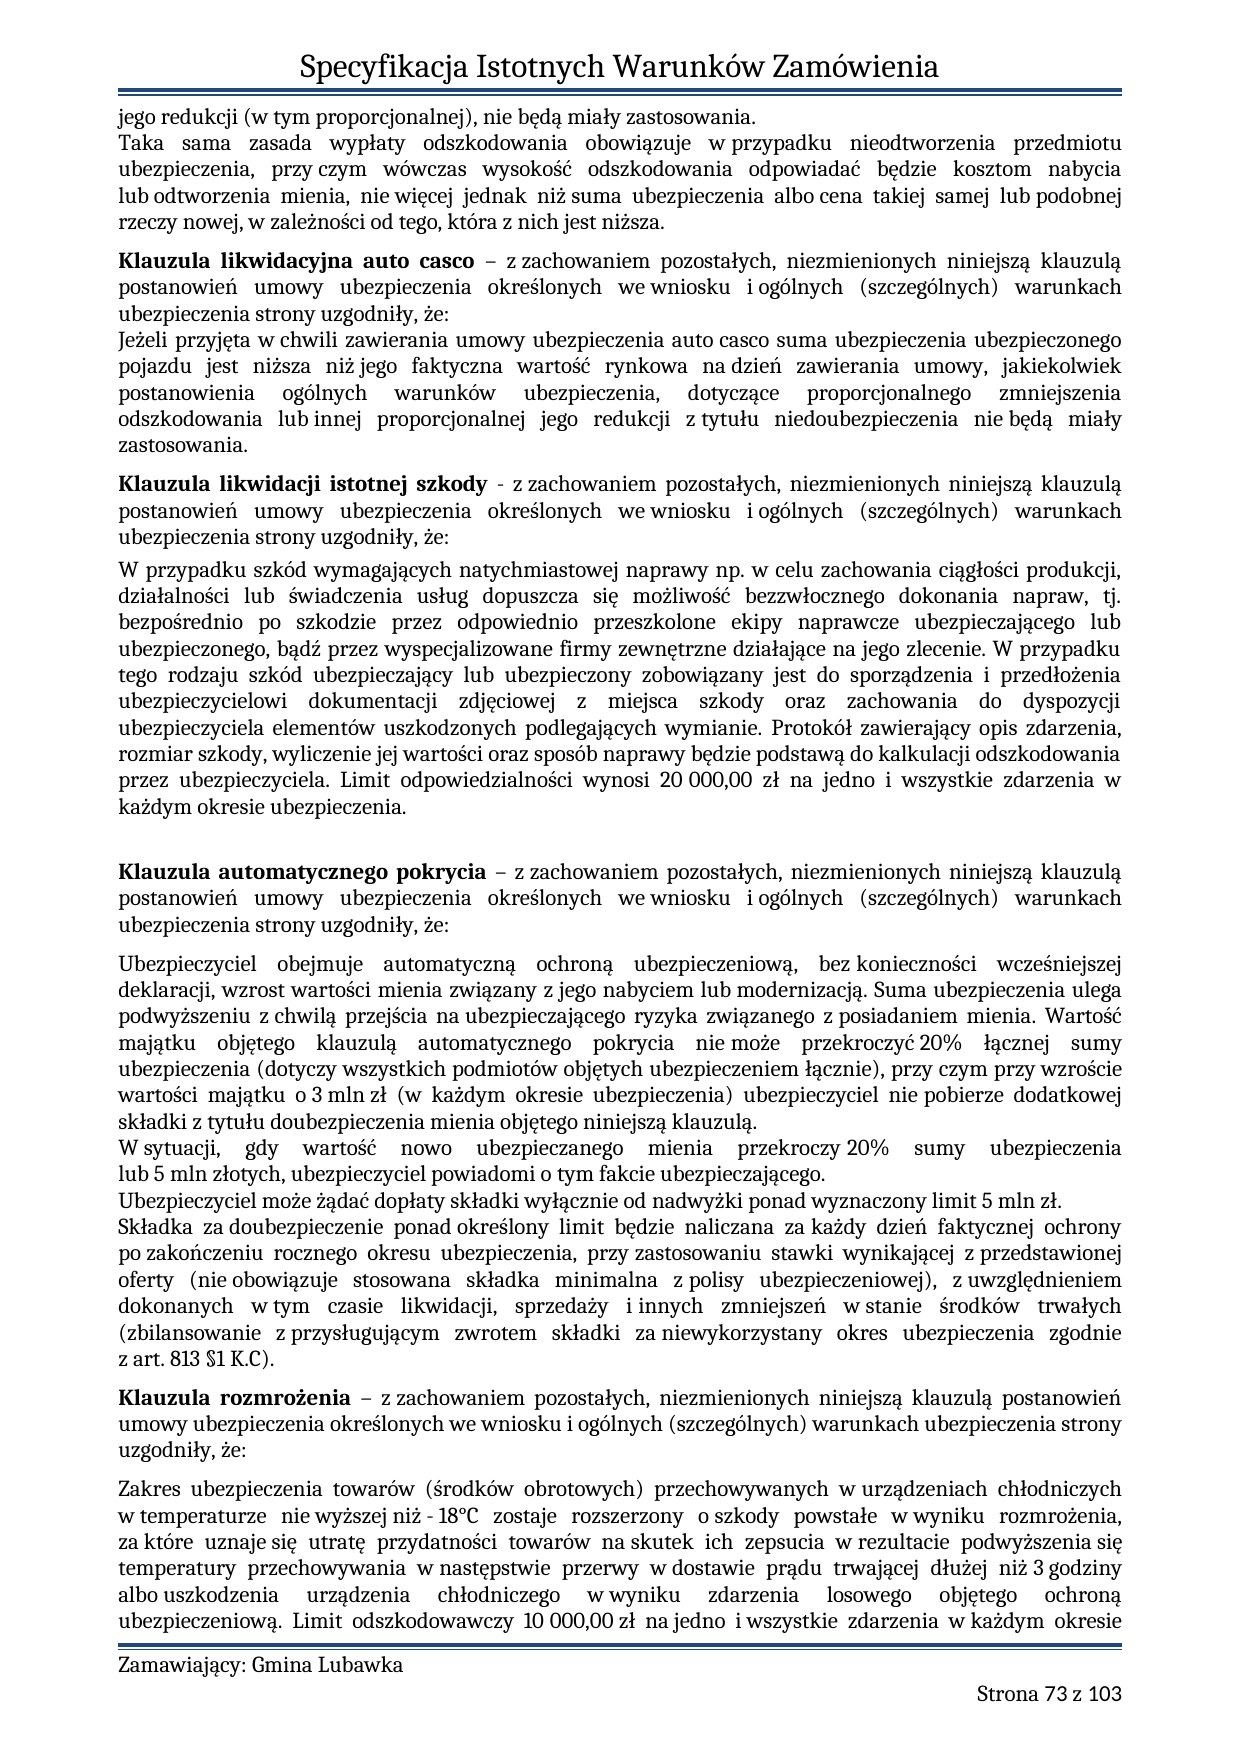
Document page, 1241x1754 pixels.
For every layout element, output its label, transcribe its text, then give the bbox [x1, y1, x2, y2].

text Klauzula likwidacyjna auto casco – z zachowaniem pozostałych, niezmienionych niniejszą klauzulą postanowień umowy ubezpieczenia określonych we wniosku i ogólnych (szczególnych) warunkach ubezpieczenia strony uzgodniły, że: [118, 248, 1122, 327]
text Składka za doubezpieczenie ponad określony limit będzie naliczana za każdy dzień faktycznej ochrony po zakończeniu rocznego okresu ubezpieczenia, przy zastosowaniu stawki wynikającej z przedstawionej oferty (nie obowiązuje stosowana składka minimalna z polisy ubezpieczeniowej), z uwzględnieniem dokonanych w tym czasie likwidacji, sprzedaży i innych zmniejszeń w stanie środków trwałych (zbilansowanie z przysługującym zwrotem składki za niewykorzystany okres ubezpieczenia zgodnie z art. 813 §1 K.C). [118, 1214, 1122, 1372]
text Jeżeli przyjęta w chwili zawierania umowy ubezpieczenia auto casco suma ubezpieczenia ubezpieczonego pojazdu jest niższa niż jego faktyczna wartość rynkowa na dzień zawierania umowy, jakiekolwiek postanowienia ogólnych warunków ubezpieczenia, dotyczące proporcjonalnego zmniejszenia odszkodowania lub innej proporcjonalnej jego redukcji z tytułu niedoubezpieczenia nie będą miały zastosowania. [118, 327, 1122, 458]
text Ubezpieczyciel obejmuje automatyczną ochroną ubezpieczeniową, bez konieczności wcześniejszej deklaracji, wzrost wartości mienia związany z jego nabyciem lub modernizacją. Suma ubezpieczenia ulega podwyższeniu z chwilą przejścia na ubezpieczającego ryzyka związanego z posiadaniem mienia. Wartość majątku objętego klauzulą automatycznego pokrycia nie może przekroczyć 20% łącznej sumy ubezpieczenia (dotyczy wszystkich podmiotów objętych ubezpieczeniem łącznie), przy czym przy wzroście wartości majątku o 3 mln zł (w każdym okresie ubezpieczenia) ubezpieczyciel nie pobierze dodatkowej składki z tytułu doubezpieczenia mienia objętego niniejszą klauzulą. [118, 950, 1122, 1135]
text Ubezpieczyciel może żądać dopłaty składki wyłącznie od nadwyżki ponad wyznaczony limit 5 mln zł. [118, 1187, 1122, 1214]
text Klauzula rozmrożenia – z zachowaniem pozostałych, niezmienionych niniejszą klauzulą postanowień umowy ubezpieczenia określonych we wniosku i ogólnych (szczególnych) warunkach ubezpieczenia strony uzgodniły, że: [118, 1384, 1122, 1463]
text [118, 1476, 1122, 1634]
text Klauzula likwidacji istotnej szkody - z zachowaniem pozostałych, niezmienionych niniejszą klauzulą postanowień umowy ubezpieczenia określonych we wniosku i ogólnych (szczególnych) warunkach ubezpieczenia strony uzgodniły, że: [118, 471, 1122, 550]
text Taka sama zasada wypłaty odszkodowania obowiązuje w przypadku nieodtworzenia przedmiotu ubezpieczenia, przy czym wówczas wysokość odszkodowania odpowiadać będzie kosztom nabycia lub odtworzenia mienia, nie więcej jednak niż suma ubezpieczenia albo cena takiej samej lub podobnej rzeczy nowej, w zależności od tego, która z nich jest niższa. [118, 130, 1122, 235]
text W sytuacji, gdy wartość nowo ubezpieczanego mienia przekroczy 20% sumy ubezpieczenia lub 5 mln złotych, ubezpieczyciel powiadomi o tym fakcie ubezpieczającego. [118, 1135, 1122, 1187]
text Klauzula automatycznego pokrycia – z zachowaniem pozostałych, niezmienionych niniejszą klauzulą postanowień umowy ubezpieczenia określonych we wniosku i ogólnych (szczególnych) warunkach ubezpieczenia strony uzgodniły, że: [118, 859, 1122, 938]
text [118, 103, 1122, 130]
text W przypadku szkód wymagających natychmiastowej naprawy np. w celu zachowania ciągłości produkcji, działalności lub świadczenia usług dopuszcza się możliwość bezzwłocznego dokonania napraw, tj. bezpośrednio po szkodzie przez odpowiednio przeszkolone ekipy naprawcze ubezpieczającego lub ubezpieczonego, bądź przez wyspecjalizowane firmy zewnętrzne działające na jego zlecenie. W przypadku tego rodzaju szkód ubezpieczający lub ubezpieczony zobowiązany jest do sporządzenia i przedłożenia ubezpieczycielowi dokumentacji zdjęciowej z miejsca szkody oraz zachowania do dyspozycji ubezpieczyciela elementów uszkodzonych podlegających wymianie. Protokół zawierający opis zdarzenia, rozmiar szkody, wyliczenie jej wartości oraz sposób naprawy będzie podstawą do kalkulacji odszkodowania przez ubezpieczyciela. Limit odpowiedzialności wynosi 20 000,00 zł na jedno i wszystkie zdarzenia w każdym okresie ubezpieczenia. [118, 556, 1122, 820]
